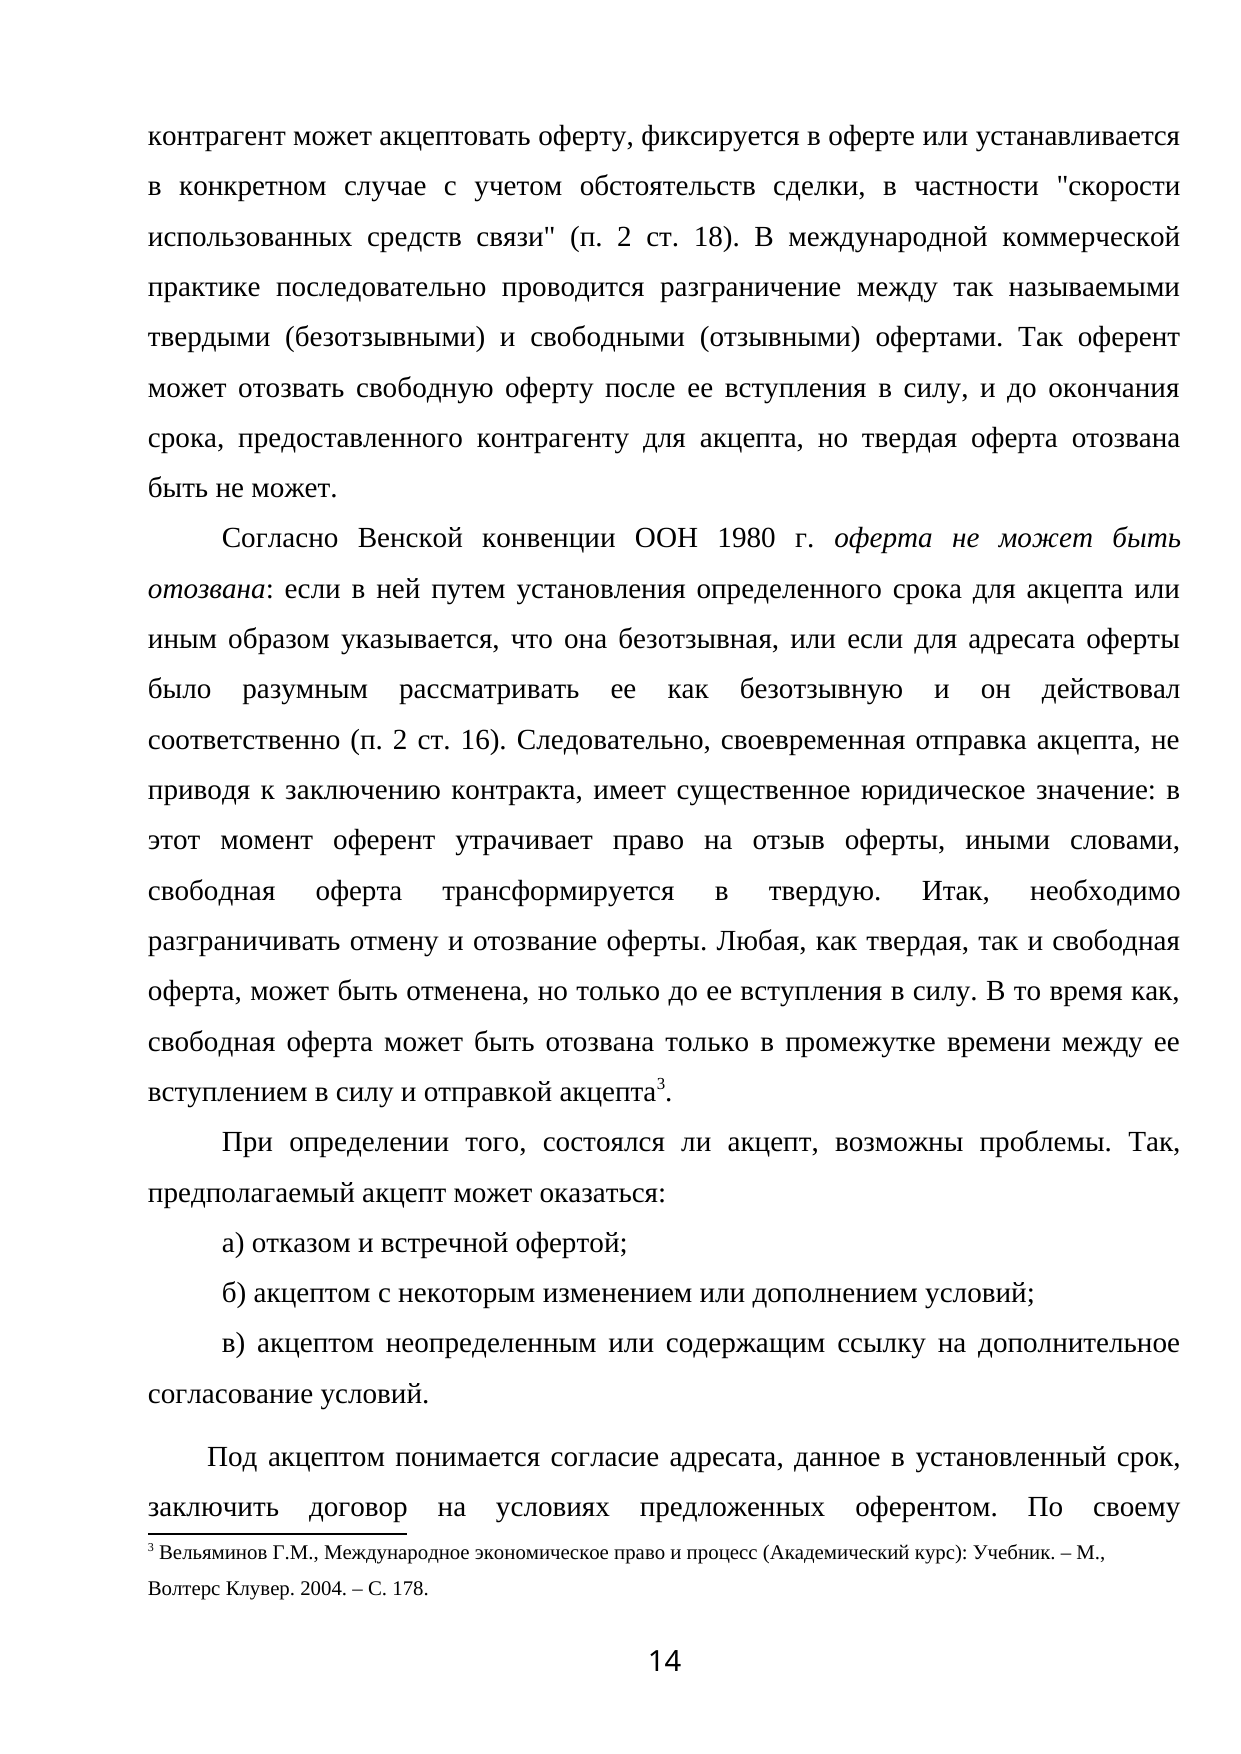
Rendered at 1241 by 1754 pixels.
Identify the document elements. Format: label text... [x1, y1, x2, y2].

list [148, 1439, 1181, 1523]
text При определении того, состоялся ли акцепт, возможны проблемы. Так, предполагаемый акцепт может оказаться: [148, 1124, 1181, 1208]
text а) отказом и встречной офертой; [148, 1225, 1181, 1258]
text Согласно Венской конвенции ООН . оферта не может быть отозвана: если в ней путем установления определенного срока для акцепта или иным образом указывается, что она безотзывная, или если для адресата оферты было разумным рассматривать ее как безотзывную и он действовал соответственно (п. 2 ст. 16). Следовательно, своевременная отправка акцепта, не приводя к заключению контракта, имеет существенное юридическое значение: в этот момент оферент утрачивает право на отзыв оферты, иными словами, свободная оферта трансформируется в твердую. Итак, необходимо разграничивать отмену и отозвание оферты. Любая, как твердая, так и свободная оферта, может быть отменена, но только до ее вступления в силу. В то время как, свободная оферта может быть отозвана только в промежутке времени между ее вступлением в силу и отправкой акцепта. [148, 521, 1181, 1108]
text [148, 118, 1181, 504]
text в) акцептом неопределенным или содержащим ссылку на дополнительное согласование условий. [148, 1326, 1181, 1409]
text б) акцептом с некоторым изменением или дополнением условий; [148, 1275, 1181, 1309]
